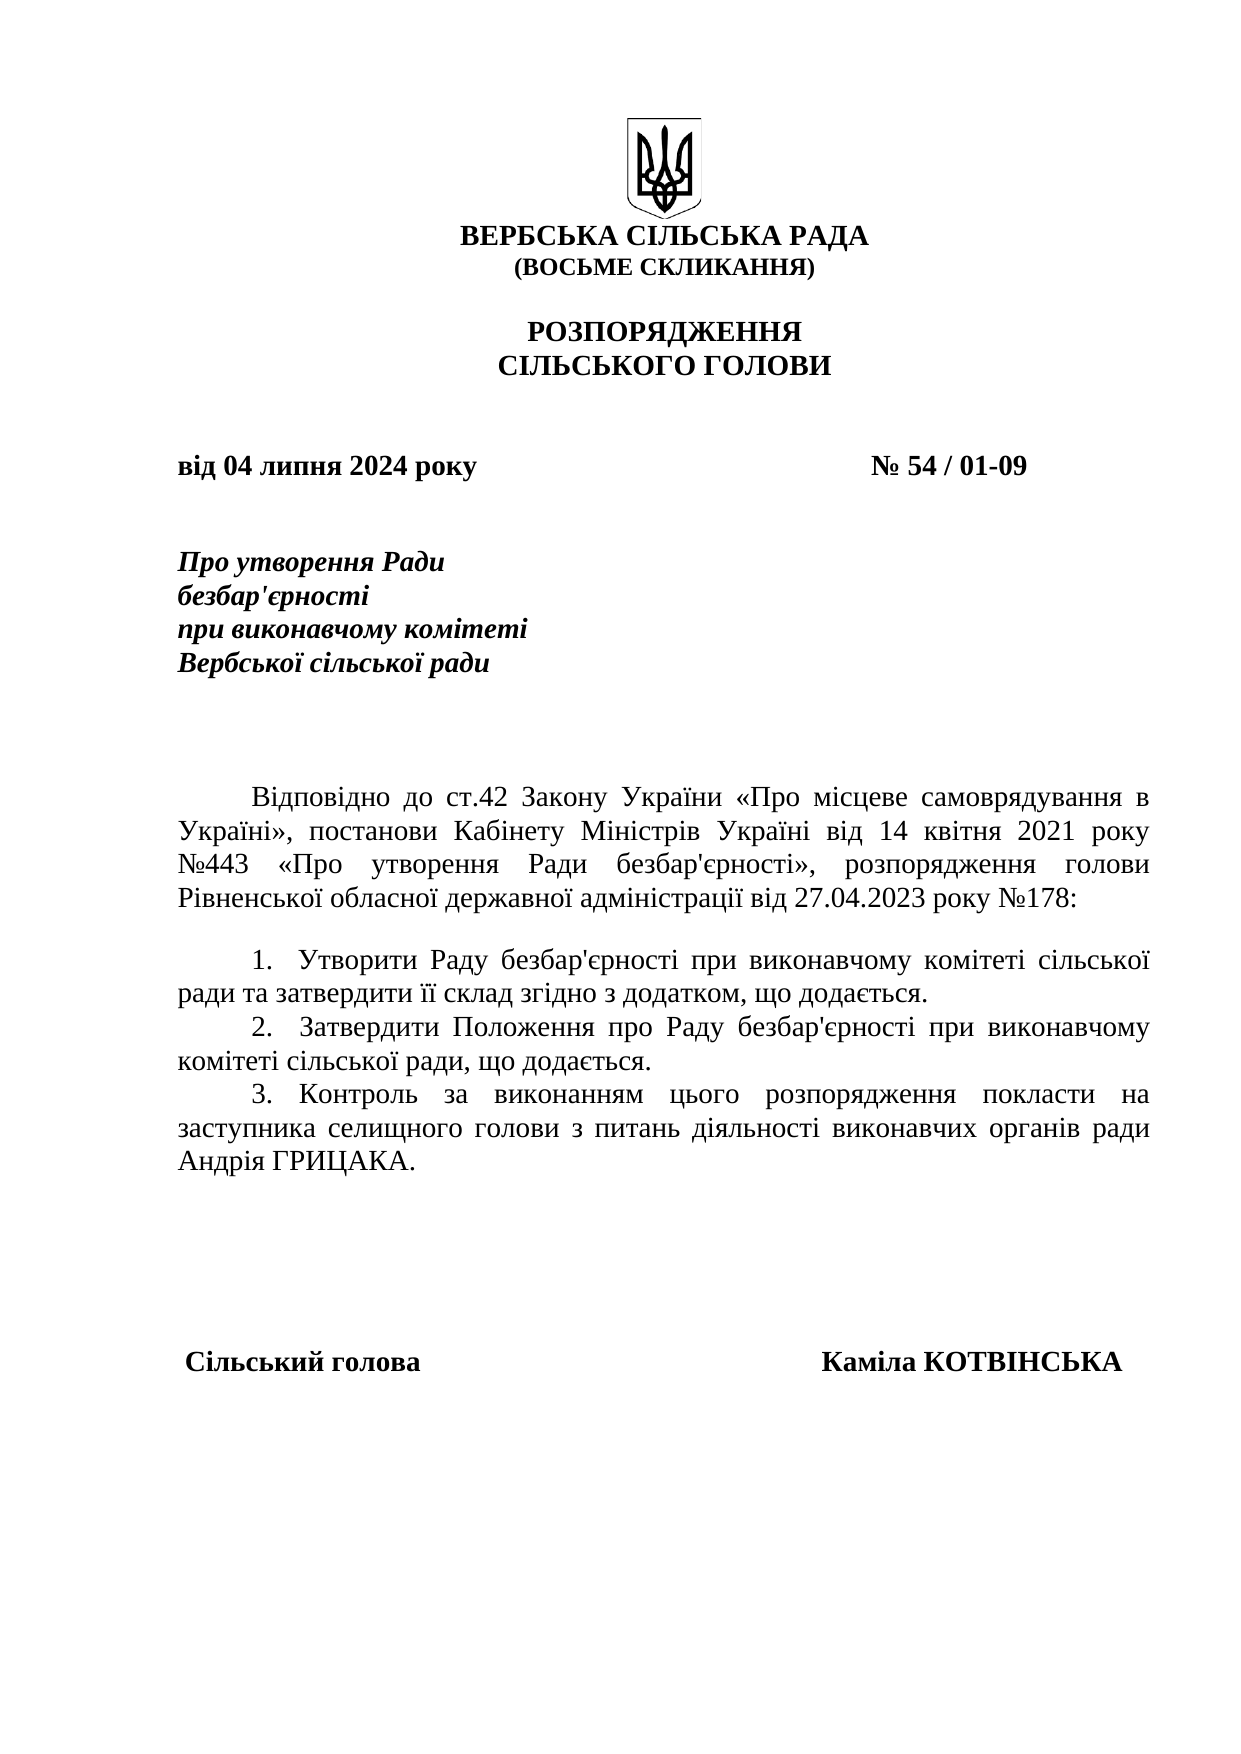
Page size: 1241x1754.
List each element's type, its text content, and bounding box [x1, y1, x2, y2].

text 1. Утворити Раду безбар'єрності при виконавчому комітеті сільської ради та затвердити її склад згідно з додатком, що додається. [177, 942, 1151, 1009]
picture [627, 118, 702, 219]
text Відповідно до ст.42 Закону України «Про місцеве самоврядування в Україні», постанови Кабінету Міністрів Україні від 14 квітня 2021 року №443 «Про утворення Ради безбар'єрності», розпорядження голови Рівненської обласної державної адміністрації від 27.04.2023 року №178: [177, 779, 1151, 913]
text (ВОСЬМЕ СКЛИКАННЯ) [177, 252, 1152, 281]
table_header Про утворення Ради безбар'єрності при виконавчому комітеті Вербської сільської ради [166, 544, 635, 678]
text 3. Контроль за виконанням цього розпорядження покласти на заступника селищного голови з питань діяльності виконавчих органів ради Андрія ГРИЦАКА. [177, 1076, 1151, 1177]
text ВЕРБСЬКА СІЛЬСЬКА РАДА [177, 218, 1152, 252]
text РОЗПОРЯДЖЕННЯ [177, 314, 1152, 348]
text Сільський голова Каміла КОТВІНСЬКА [177, 1344, 1151, 1378]
text від 04 липня 2024 року № 54 / 01-09 [177, 448, 1152, 482]
text 2. Затвердити Положення про Раду безбар'єрності при виконавчому комітеті сільської ради, що додається. [177, 1009, 1151, 1076]
text СІЛЬСЬКОГО ГОЛОВИ [177, 348, 1152, 381]
